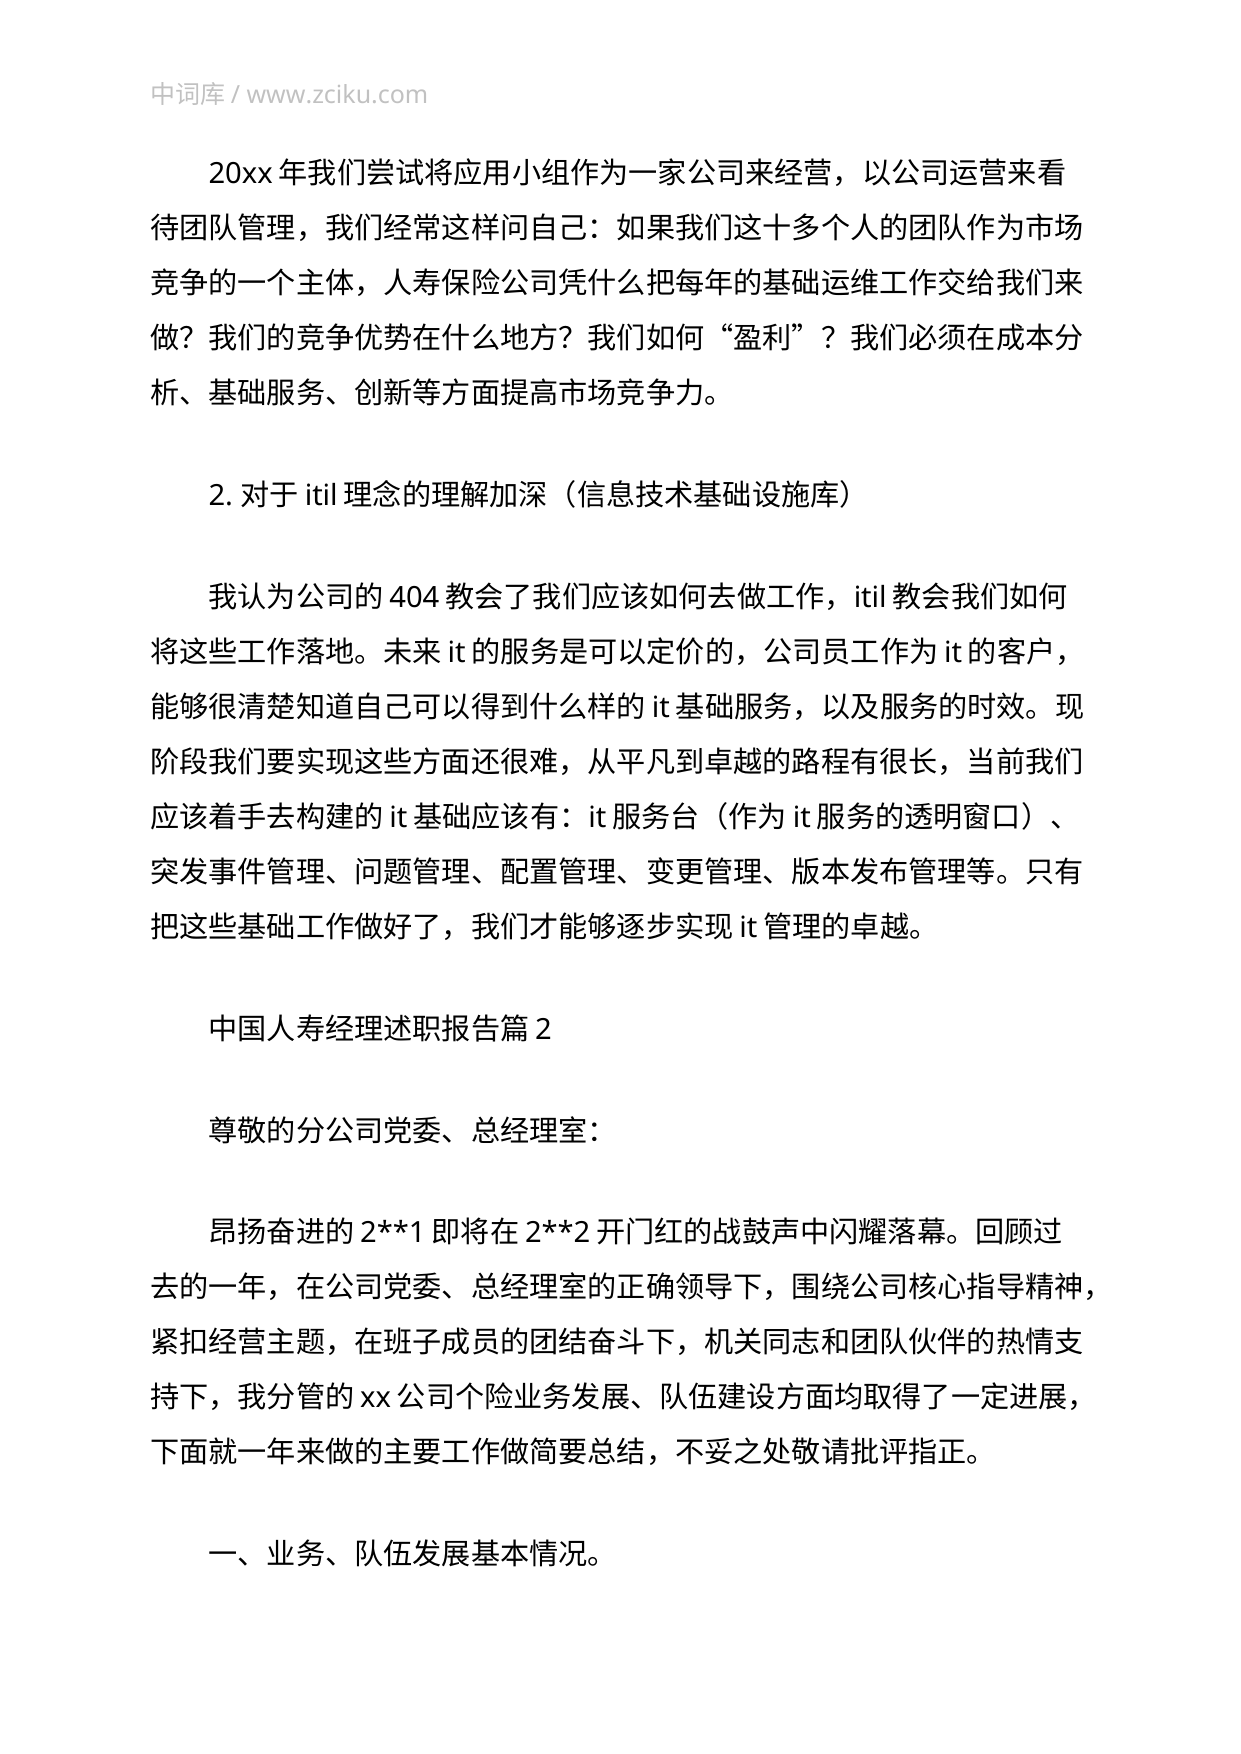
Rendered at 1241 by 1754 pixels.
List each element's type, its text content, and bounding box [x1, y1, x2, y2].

text 中国人寿经理述职报告篇2 [150, 1005, 1090, 1048]
text 我认为公司的404教会了我们应该如何去做工作，itil教会我们如何将这些工作落地。未来it的服务是可以定价的，公司员工作为it的客户，能够很清楚知道自己可以得到什么样的it基础服务，以及服务的时效。现阶段我们要实现这些方面还很难，从平凡到卓越的路程有很长，当前我们应该着手去构建的it基础应该有：it服务台（作为it服务的透明窗口）、突发事件管理、问题管理、配置管理、变更管理、版本发布管理等。只有把这些基础工作做好了，我们才能够逐步实现it管理的卓越。 [150, 573, 1090, 946]
text 昂扬奋进的2**1即将在2**2开门红的战鼓声中闪耀落幕。回顾过去的一年，在公司党委、总经理室的正确领导下，围绕公司核心指导精神，紧扣经营主题，在班子成员的团结奋斗下，机关同志和团队伙伴的热情支持下，我分管的xx公司个险业务发展、队伍建设方面均取得了一定进展，下面就一年来做的主要工作做简要总结，不妥之处敬请批评指正。 [150, 1209, 1090, 1471]
text 20xx年我们尝试将应用小组作为一家公司来经营，以公司运营来看待团队管理，我们经常这样问自己：如果我们这十多个人的团队作为市场竞争的一个主体，人寿保险公司凭什么把每年的基础运维工作交给我们来做？我们的竞争优势在什么地方？我们如何“盈利”？我们必须在成本分析、基础服务、创新等方面提高市场竞争力。 [150, 150, 1090, 412]
text 尊敬的分公司党委、总经理室： [150, 1107, 1090, 1149]
text 一、业务、队伍发展基本情况。 [150, 1531, 1090, 1573]
text 2. 对于itil理念的理解加深（信息技术基础设施库） [150, 471, 1090, 514]
